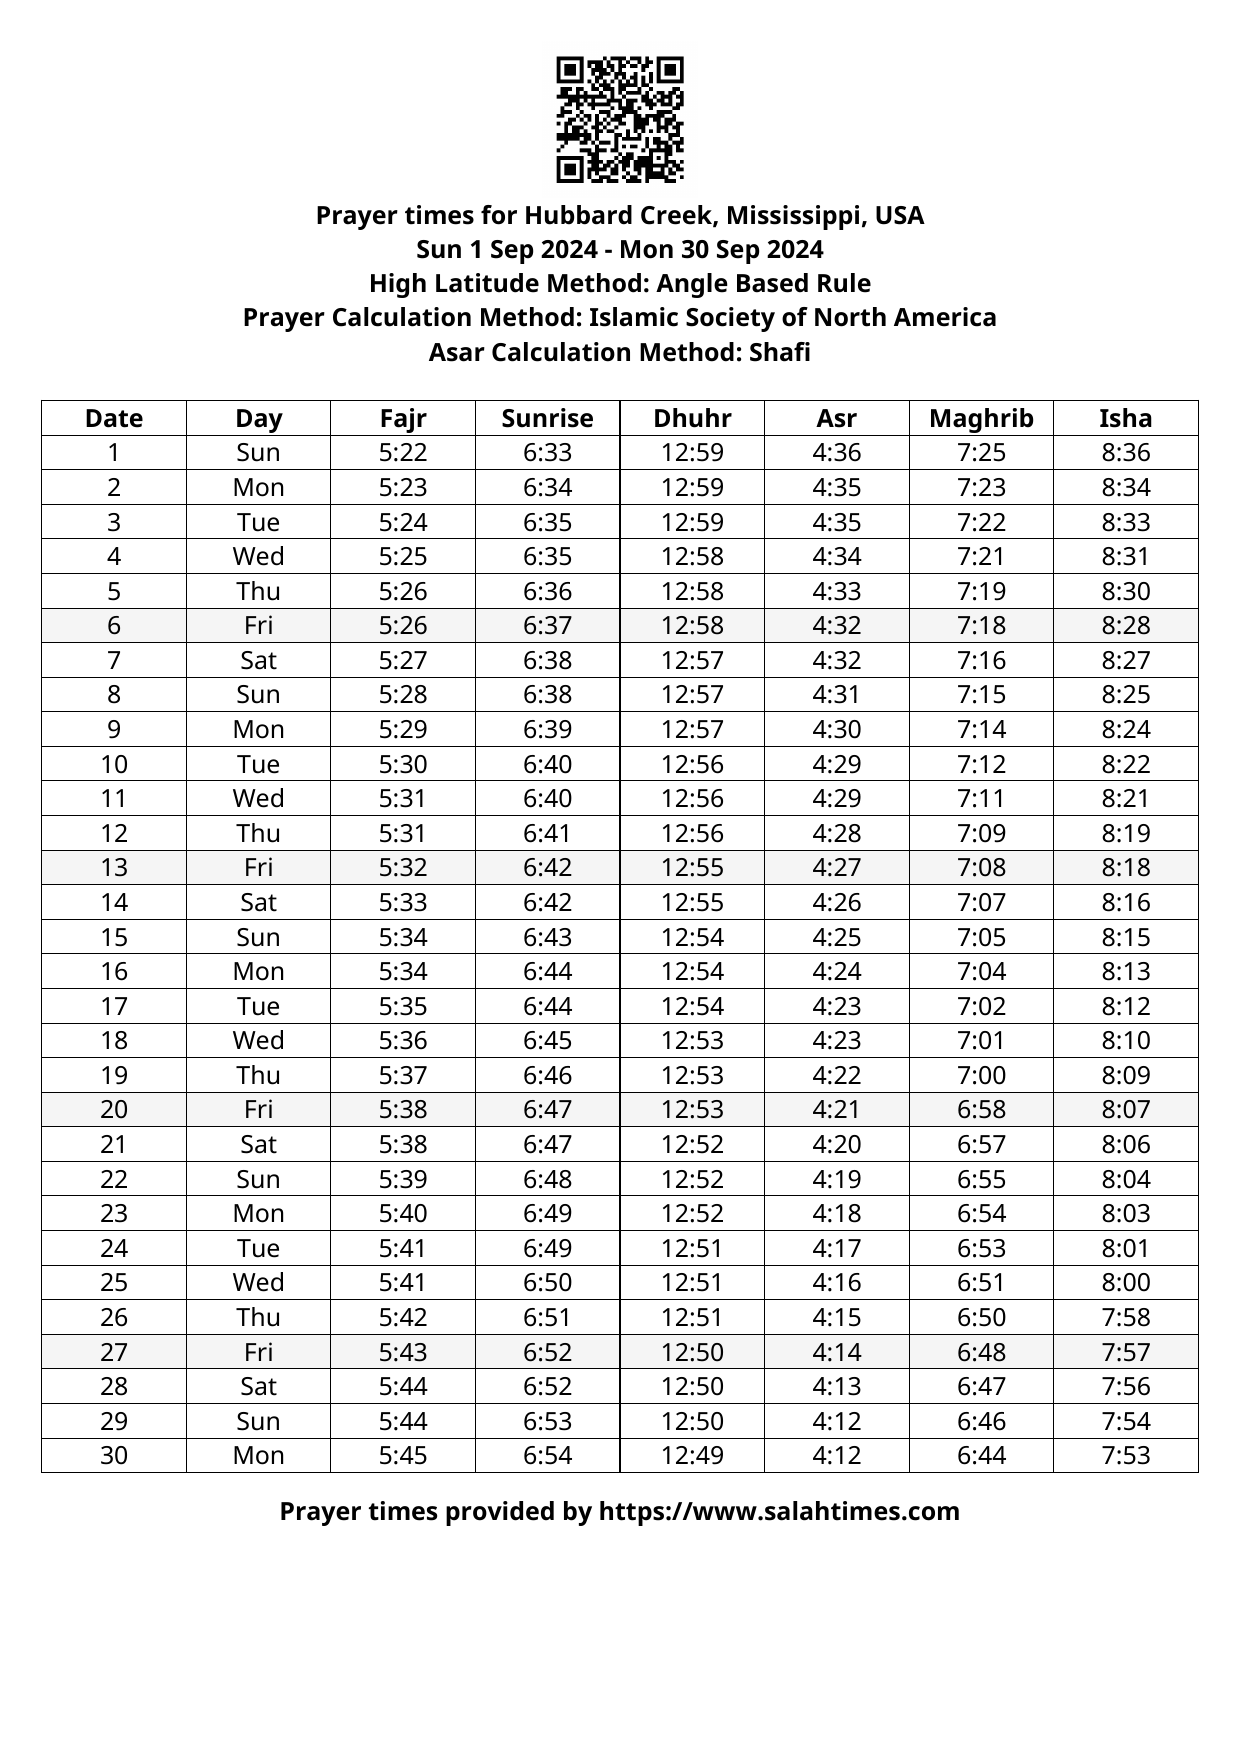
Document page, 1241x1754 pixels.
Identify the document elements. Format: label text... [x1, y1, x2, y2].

table_cell 6:35 [476, 539, 619, 573]
table_cell 4:25 [765, 920, 909, 953]
table_cell 22 [42, 1162, 186, 1195]
table_cell 4:13 [765, 1369, 909, 1403]
table_cell 12:56 [621, 816, 764, 849]
table_cell 21 [42, 1127, 186, 1161]
table_cell 6:54 [476, 1439, 619, 1472]
table_cell Wed [187, 781, 330, 815]
table_cell Thu [187, 1058, 330, 1092]
table_cell 5:44 [331, 1369, 475, 1403]
table_cell 4:33 [765, 574, 909, 607]
table_cell 6:53 [910, 1231, 1053, 1264]
table_cell 8:10 [1054, 1024, 1198, 1057]
table_cell 5:43 [331, 1335, 475, 1368]
table_cell Wed [187, 539, 330, 573]
table_cell Sun [187, 436, 330, 469]
table_cell 4:14 [765, 1335, 909, 1368]
table_header Dhuhr [621, 401, 764, 434]
table_cell 7:16 [910, 643, 1053, 677]
table_cell 6:48 [476, 1162, 619, 1195]
table_cell 7:02 [910, 989, 1053, 1022]
table_cell Tue [187, 1231, 330, 1264]
table_cell 7:01 [910, 1024, 1053, 1057]
table_cell 12:59 [621, 436, 764, 469]
table_cell 4:19 [765, 1162, 909, 1195]
table_cell 24 [42, 1231, 186, 1264]
table_cell 6:58 [910, 1093, 1053, 1126]
table_cell 12:54 [621, 989, 764, 1022]
table_cell 8:18 [1054, 851, 1198, 884]
table_cell 7 [42, 643, 186, 677]
table_cell 5 [42, 574, 186, 607]
table_cell 12:59 [621, 505, 764, 538]
table_cell 7:08 [910, 851, 1053, 884]
table_header Maghrib [910, 401, 1053, 434]
table_cell 12:52 [621, 1196, 764, 1230]
table_cell 6:47 [476, 1127, 619, 1161]
table_cell 7:18 [910, 609, 1053, 642]
table_cell 4:21 [765, 1093, 909, 1126]
table_cell Sat [187, 885, 330, 919]
table_cell 6:45 [476, 1024, 619, 1057]
text Sun 1 Sep 2024 - Mon 30 Sep 2024 [42, 232, 1198, 266]
table_cell 8:28 [1054, 609, 1198, 642]
table_cell 6:35 [476, 505, 619, 538]
table_cell 5:31 [331, 781, 475, 815]
table_cell 11 [42, 781, 186, 815]
table_cell 5:33 [331, 885, 475, 919]
table_header Asr [765, 401, 909, 434]
table_cell 6:48 [910, 1335, 1053, 1368]
table_cell 3 [42, 505, 186, 538]
table_cell 4:31 [765, 678, 909, 711]
table_cell 12:55 [621, 885, 764, 919]
table_cell 5:41 [331, 1231, 475, 1264]
table_cell 4:35 [765, 470, 909, 504]
table_cell 14 [42, 885, 186, 919]
table_cell Sat [187, 1369, 330, 1403]
table_cell 5:34 [331, 920, 475, 953]
table_cell 8:25 [1054, 678, 1198, 711]
table_cell 7:09 [910, 816, 1053, 849]
table_cell 4:22 [765, 1058, 909, 1092]
table_cell 29 [42, 1404, 186, 1437]
table_cell 23 [42, 1196, 186, 1230]
table_cell 18 [42, 1024, 186, 1057]
table_cell 6:52 [476, 1369, 619, 1403]
table_cell 4:12 [765, 1439, 909, 1472]
table_cell 8:31 [1054, 539, 1198, 573]
table_cell 20 [42, 1093, 186, 1126]
table_cell 12:57 [621, 712, 764, 746]
table_cell 7:58 [1054, 1300, 1198, 1334]
table_cell 8:22 [1054, 747, 1198, 780]
table_cell Thu [187, 816, 330, 849]
table_cell 5:45 [331, 1439, 475, 1472]
table_cell 5:36 [331, 1024, 475, 1057]
table_cell Sat [187, 1127, 330, 1161]
table_cell 8:19 [1054, 816, 1198, 849]
table_cell 5:39 [331, 1162, 475, 1195]
table_cell Fri [187, 609, 330, 642]
table_cell 7:15 [910, 678, 1053, 711]
table_cell 6:52 [476, 1335, 619, 1368]
table_cell 30 [42, 1439, 186, 1472]
table_cell 17 [42, 989, 186, 1022]
table_cell 6:42 [476, 851, 619, 884]
table_cell 12:54 [621, 920, 764, 953]
table_cell 6:53 [476, 1404, 619, 1437]
table_cell 12:56 [621, 747, 764, 780]
table_cell 25 [42, 1266, 186, 1299]
table_cell 6:44 [476, 989, 619, 1022]
table_cell 12:53 [621, 1024, 764, 1057]
table_cell 12:58 [621, 609, 764, 642]
table_cell 16 [42, 954, 186, 988]
table_cell 12:57 [621, 678, 764, 711]
table_cell 12:50 [621, 1404, 764, 1437]
table_cell 7:22 [910, 505, 1053, 538]
table_cell 12:51 [621, 1231, 764, 1264]
table_cell 4:23 [765, 989, 909, 1022]
table_cell Sun [187, 920, 330, 953]
table_cell 12:50 [621, 1335, 764, 1368]
table_cell 6:33 [476, 436, 619, 469]
table_cell 4:17 [765, 1231, 909, 1264]
table_cell 5:44 [331, 1404, 475, 1437]
table_cell 8:09 [1054, 1058, 1198, 1092]
table_cell Fri [187, 851, 330, 884]
table_cell 5:24 [331, 505, 475, 538]
table_cell Mon [187, 1439, 330, 1472]
table_cell 5:26 [331, 574, 475, 607]
table_cell 7:00 [910, 1058, 1053, 1092]
table_cell 12:59 [621, 470, 764, 504]
table_cell 19 [42, 1058, 186, 1092]
table_header Fajr [331, 401, 475, 434]
table_cell Fri [187, 1093, 330, 1126]
table_cell 7:23 [910, 470, 1053, 504]
table_cell 7:53 [1054, 1439, 1198, 1472]
table_cell 8:15 [1054, 920, 1198, 953]
table_cell 10 [42, 747, 186, 780]
table_cell 2 [42, 470, 186, 504]
table_cell 5:31 [331, 816, 475, 849]
text High Latitude Method: Angle Based Rule [42, 266, 1198, 300]
table_cell 4:16 [765, 1266, 909, 1299]
table_cell 4:20 [765, 1127, 909, 1161]
table_cell 13 [42, 851, 186, 884]
table_cell 7:11 [910, 781, 1053, 815]
table_cell 12:54 [621, 954, 764, 988]
table_cell 12:58 [621, 539, 764, 573]
table_cell 6:49 [476, 1231, 619, 1264]
table_cell Tue [187, 505, 330, 538]
table_cell Thu [187, 574, 330, 607]
table_cell 8:01 [1054, 1231, 1198, 1264]
table_cell 9 [42, 712, 186, 746]
table_cell 5:30 [331, 747, 475, 780]
table_cell 6:49 [476, 1196, 619, 1230]
table_cell 6:38 [476, 643, 619, 677]
table_cell Mon [187, 1196, 330, 1230]
table_cell 15 [42, 920, 186, 953]
table_header Sunrise [476, 401, 619, 434]
table_cell Sat [187, 643, 330, 677]
table_cell 26 [42, 1300, 186, 1334]
table_cell 12:56 [621, 781, 764, 815]
table_cell 4:35 [765, 505, 909, 538]
table_cell 6:44 [910, 1439, 1053, 1472]
table_cell 6:55 [910, 1162, 1053, 1195]
table_cell 8:06 [1054, 1127, 1198, 1161]
table_cell 7:14 [910, 712, 1053, 746]
table_cell 6:36 [476, 574, 619, 607]
table_cell 8:27 [1054, 643, 1198, 677]
table_cell 7:04 [910, 954, 1053, 988]
table_cell Fri [187, 1335, 330, 1368]
table_cell 6:38 [476, 678, 619, 711]
table_cell 7:12 [910, 747, 1053, 780]
picture [542, 41, 699, 198]
table_cell 6:51 [910, 1266, 1053, 1299]
table_cell 8:33 [1054, 505, 1198, 538]
table_cell 6:47 [476, 1093, 619, 1126]
table_cell Thu [187, 1300, 330, 1334]
table_cell 8:21 [1054, 781, 1198, 815]
table_cell 28 [42, 1369, 186, 1403]
table_cell 8:04 [1054, 1162, 1198, 1195]
table_cell 5:41 [331, 1266, 475, 1299]
table_cell Sun [187, 1404, 330, 1437]
table_cell 4:34 [765, 539, 909, 573]
table_cell 4:32 [765, 643, 909, 677]
table_cell Tue [187, 989, 330, 1022]
table_cell Mon [187, 470, 330, 504]
table_cell 12:58 [621, 574, 764, 607]
table_cell 5:38 [331, 1127, 475, 1161]
table_cell 12:49 [621, 1439, 764, 1472]
table_cell 6:50 [476, 1266, 619, 1299]
table_cell 5:23 [331, 470, 475, 504]
table_cell 8:13 [1054, 954, 1198, 988]
table_cell 12:53 [621, 1058, 764, 1092]
table_cell 4:29 [765, 781, 909, 815]
table_cell 6:34 [476, 470, 619, 504]
table_cell 4:15 [765, 1300, 909, 1334]
table_cell 5:26 [331, 609, 475, 642]
table_cell 5:40 [331, 1196, 475, 1230]
table_cell 12 [42, 816, 186, 849]
table_cell 6:37 [476, 609, 619, 642]
table_cell 4:23 [765, 1024, 909, 1057]
table_cell 8:34 [1054, 470, 1198, 504]
table_cell 4:24 [765, 954, 909, 988]
table_header Day [187, 401, 330, 434]
table_cell 6:57 [910, 1127, 1053, 1161]
table_cell 6:47 [910, 1369, 1053, 1403]
table_cell Tue [187, 747, 330, 780]
table_header Isha [1054, 401, 1198, 434]
table_cell 5:42 [331, 1300, 475, 1334]
table_cell 5:38 [331, 1093, 475, 1126]
table_cell 12:52 [621, 1127, 764, 1161]
table_cell 6:46 [910, 1404, 1053, 1437]
table_cell 5:29 [331, 712, 475, 746]
table_cell 7:07 [910, 885, 1053, 919]
table_cell 4:27 [765, 851, 909, 884]
table_cell 5:27 [331, 643, 475, 677]
table_cell 8:00 [1054, 1266, 1198, 1299]
table_cell 7:05 [910, 920, 1053, 953]
table_cell 4:36 [765, 436, 909, 469]
table_cell 6:50 [910, 1300, 1053, 1334]
table_cell Wed [187, 1266, 330, 1299]
table_cell Sun [187, 1162, 330, 1195]
table_cell 27 [42, 1335, 186, 1368]
table_cell 5:28 [331, 678, 475, 711]
table_cell 6:51 [476, 1300, 619, 1334]
table_cell Sun [187, 678, 330, 711]
table_cell 12:50 [621, 1369, 764, 1403]
table_cell 8 [42, 678, 186, 711]
table_cell 8:30 [1054, 574, 1198, 607]
table_cell 6:43 [476, 920, 619, 953]
table_cell 8:12 [1054, 989, 1198, 1022]
table_cell 4:12 [765, 1404, 909, 1437]
table_cell 7:25 [910, 436, 1053, 469]
table_cell 12:55 [621, 851, 764, 884]
table_cell 6:44 [476, 954, 619, 988]
table_cell Wed [187, 1024, 330, 1057]
table_cell 8:36 [1054, 436, 1198, 469]
table_cell 7:57 [1054, 1335, 1198, 1368]
table_header Date [42, 401, 186, 434]
table_cell 4:28 [765, 816, 909, 849]
table_cell 6 [42, 609, 186, 642]
table_cell Mon [187, 954, 330, 988]
table_cell 6:39 [476, 712, 619, 746]
table_cell 6:54 [910, 1196, 1053, 1230]
table_cell 8:16 [1054, 885, 1198, 919]
table_cell 6:40 [476, 747, 619, 780]
table_cell 6:40 [476, 781, 619, 815]
table_cell 5:35 [331, 989, 475, 1022]
table_cell 5:32 [331, 851, 475, 884]
table_cell 5:25 [331, 539, 475, 573]
table_cell 8:24 [1054, 712, 1198, 746]
text Prayer times for Hubbard Creek, Mississippi, USA [42, 198, 1198, 232]
table_cell 5:37 [331, 1058, 475, 1092]
table_cell 4:26 [765, 885, 909, 919]
table_cell 4:29 [765, 747, 909, 780]
table_cell 7:19 [910, 574, 1053, 607]
table_cell 6:46 [476, 1058, 619, 1092]
table_cell 12:53 [621, 1093, 764, 1126]
table_cell 7:54 [1054, 1404, 1198, 1437]
table_cell 12:51 [621, 1266, 764, 1299]
table_cell 4 [42, 539, 186, 573]
table_cell 7:56 [1054, 1369, 1198, 1403]
table_cell 7:21 [910, 539, 1053, 573]
table_cell 8:07 [1054, 1093, 1198, 1126]
table_cell 1 [42, 436, 186, 469]
table_cell 12:52 [621, 1162, 764, 1195]
table_cell 4:32 [765, 609, 909, 642]
table_cell 6:42 [476, 885, 619, 919]
table_cell 4:30 [765, 712, 909, 746]
table_cell 12:57 [621, 643, 764, 677]
text Prayer times provided by https://www.salahtimes.com [42, 1494, 1198, 1528]
text Asar Calculation Method: Shafi [42, 334, 1198, 368]
table_cell 6:41 [476, 816, 619, 849]
table_cell 4:18 [765, 1196, 909, 1230]
table_cell Mon [187, 712, 330, 746]
table_cell 5:34 [331, 954, 475, 988]
table_cell 12:51 [621, 1300, 764, 1334]
table_cell 5:22 [331, 436, 475, 469]
text Prayer Calculation Method: Islamic Society of North America [42, 300, 1198, 334]
table_cell 8:03 [1054, 1196, 1198, 1230]
